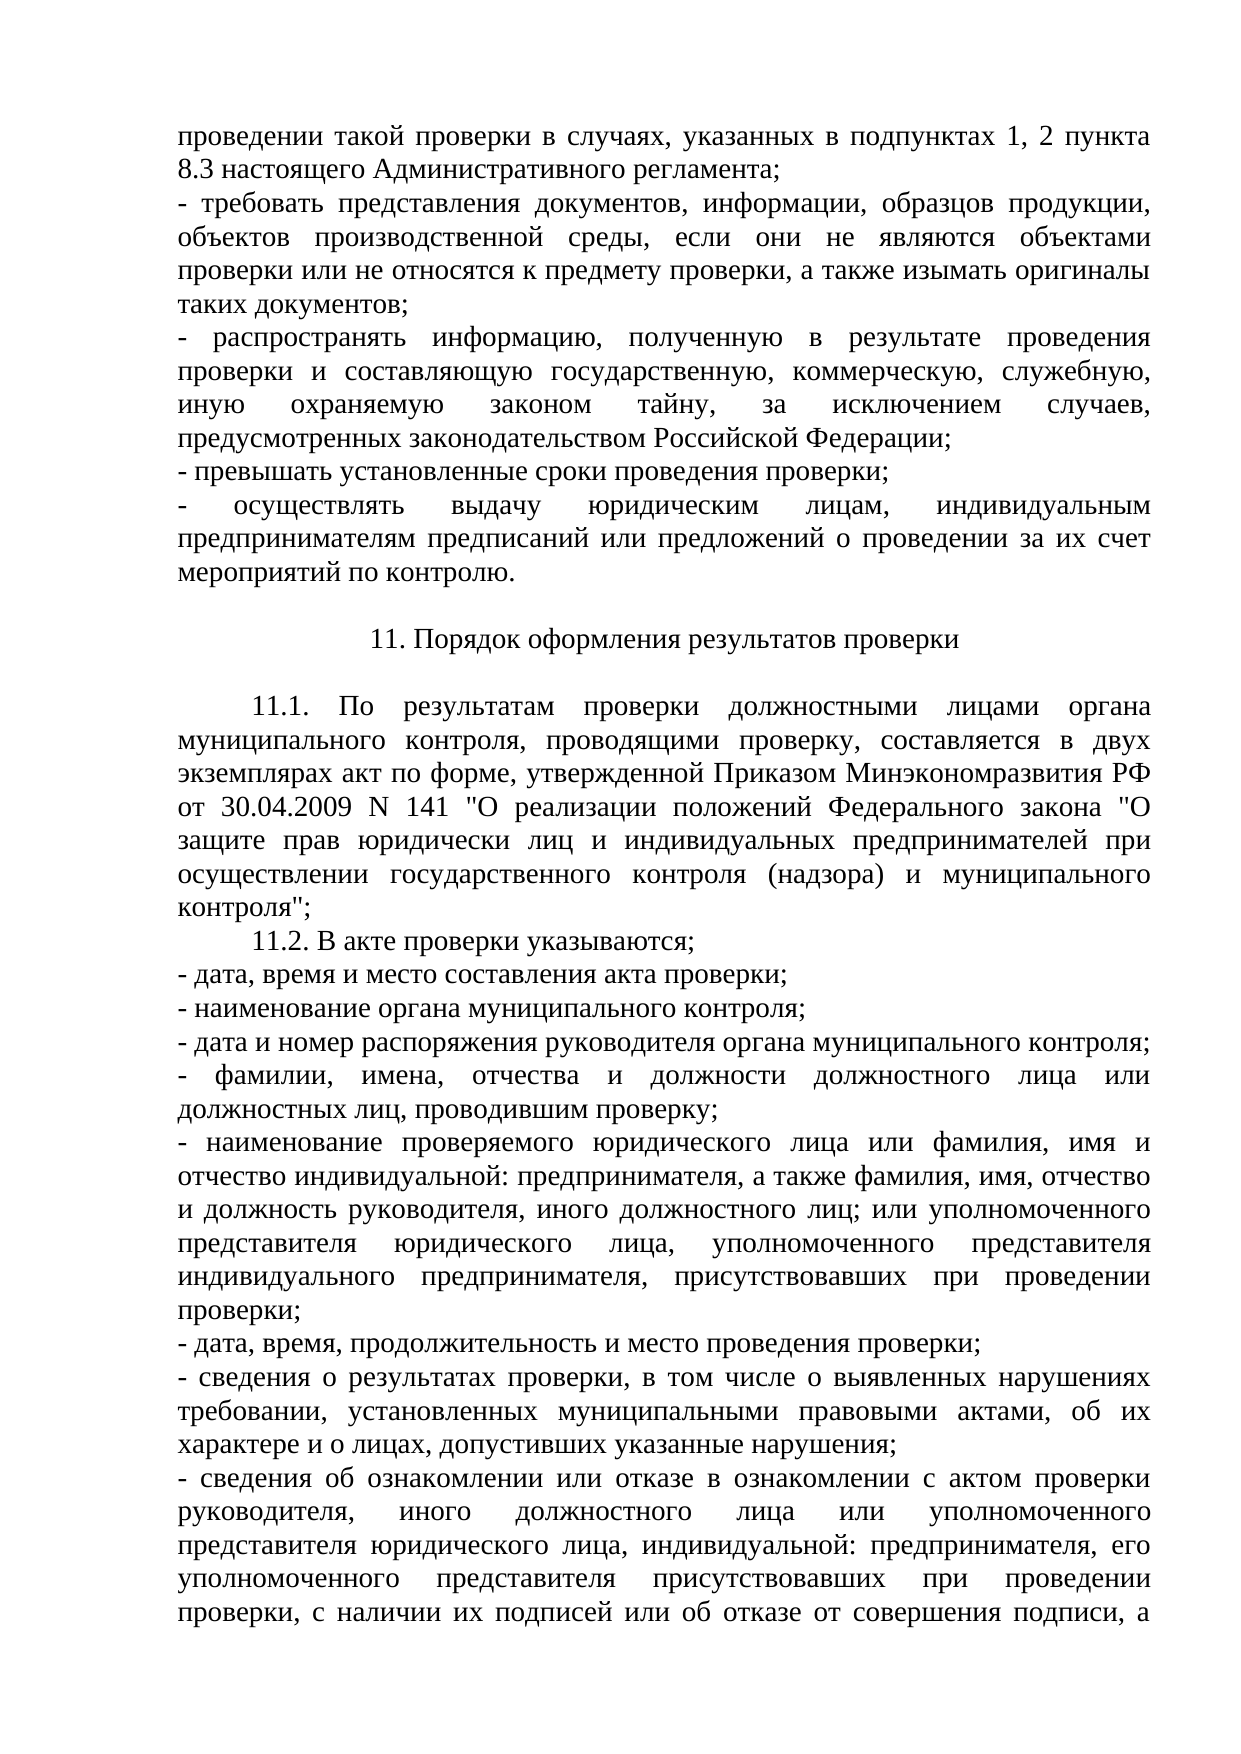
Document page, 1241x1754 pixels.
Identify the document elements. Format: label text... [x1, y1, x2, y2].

text - требовать представления документов, информации, образцов продукции, объектов производственной среды, если они не являются объектами проверки или не относятся к предмету проверки, а также изымать оригиналы таких документов; [177, 185, 1152, 319]
text - дата и номер распоряжения руководителя органа муниципального контроля; [177, 1024, 1152, 1057]
text 11.1. По результатам проверки должностными лицами органа муниципального контроля, проводящими проверку, составляется в двух экземплярах акт по форме, утвержденной Приказом Минэкономразвития РФ от 30.04.2009 N 141 "О реализации положений Федерального закона "О защите прав юридически лиц и индивидуальных предпринимателей при осуществлении государственного контроля (надзора) и муниципального контроля"; [177, 688, 1152, 923]
text 11. Порядок оформления результатов проверки [177, 621, 1152, 655]
text - фамилии, имена, отчества и должности должностного лица или должностных лиц, проводившим проверку; [177, 1057, 1152, 1124]
text - наименование проверяемого юридического лица или фамилия, имя и отчество индивидуальной: предпринимателя, а также фамилия, имя, отчество и должность руководителя, иного должностного лиц; или уполномоченного представителя юридического лица, уполномоченного представителя индивидуального предпринимателя, присутствовавших при проведении проверки; [177, 1124, 1152, 1326]
text 11.2. В акте проверки указываются; [177, 923, 1152, 957]
text - осуществлять выдачу юридическим лицам, индивидуальным предпринимателям предписаний или предложений о проведении за их счет мероприятий по контролю. [177, 487, 1152, 588]
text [177, 1460, 1152, 1627]
text - наименование органа муниципального контроля; [177, 990, 1152, 1024]
text - распространять информацию, полученную в результате проведения проверки и составляющую государственную, коммерческую, служебную, иную охраняемую законом тайну, за исключением случаев, предусмотренных законодательством Российской Федерации; [177, 319, 1152, 453]
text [177, 118, 1152, 185]
text - превышать установленные сроки проведения проверки; [177, 453, 1152, 487]
text - дата, время, продолжительность и место проведения проверки; [177, 1326, 1152, 1359]
text - сведения о результатах проверки, в том числе о выявленных нарушениях требовании, установленных муниципальными правовыми актами, об их характере и о лицах, допустивших указанные нарушения; [177, 1359, 1152, 1460]
text - дата, время и место составления акта проверки; [177, 957, 1152, 990]
